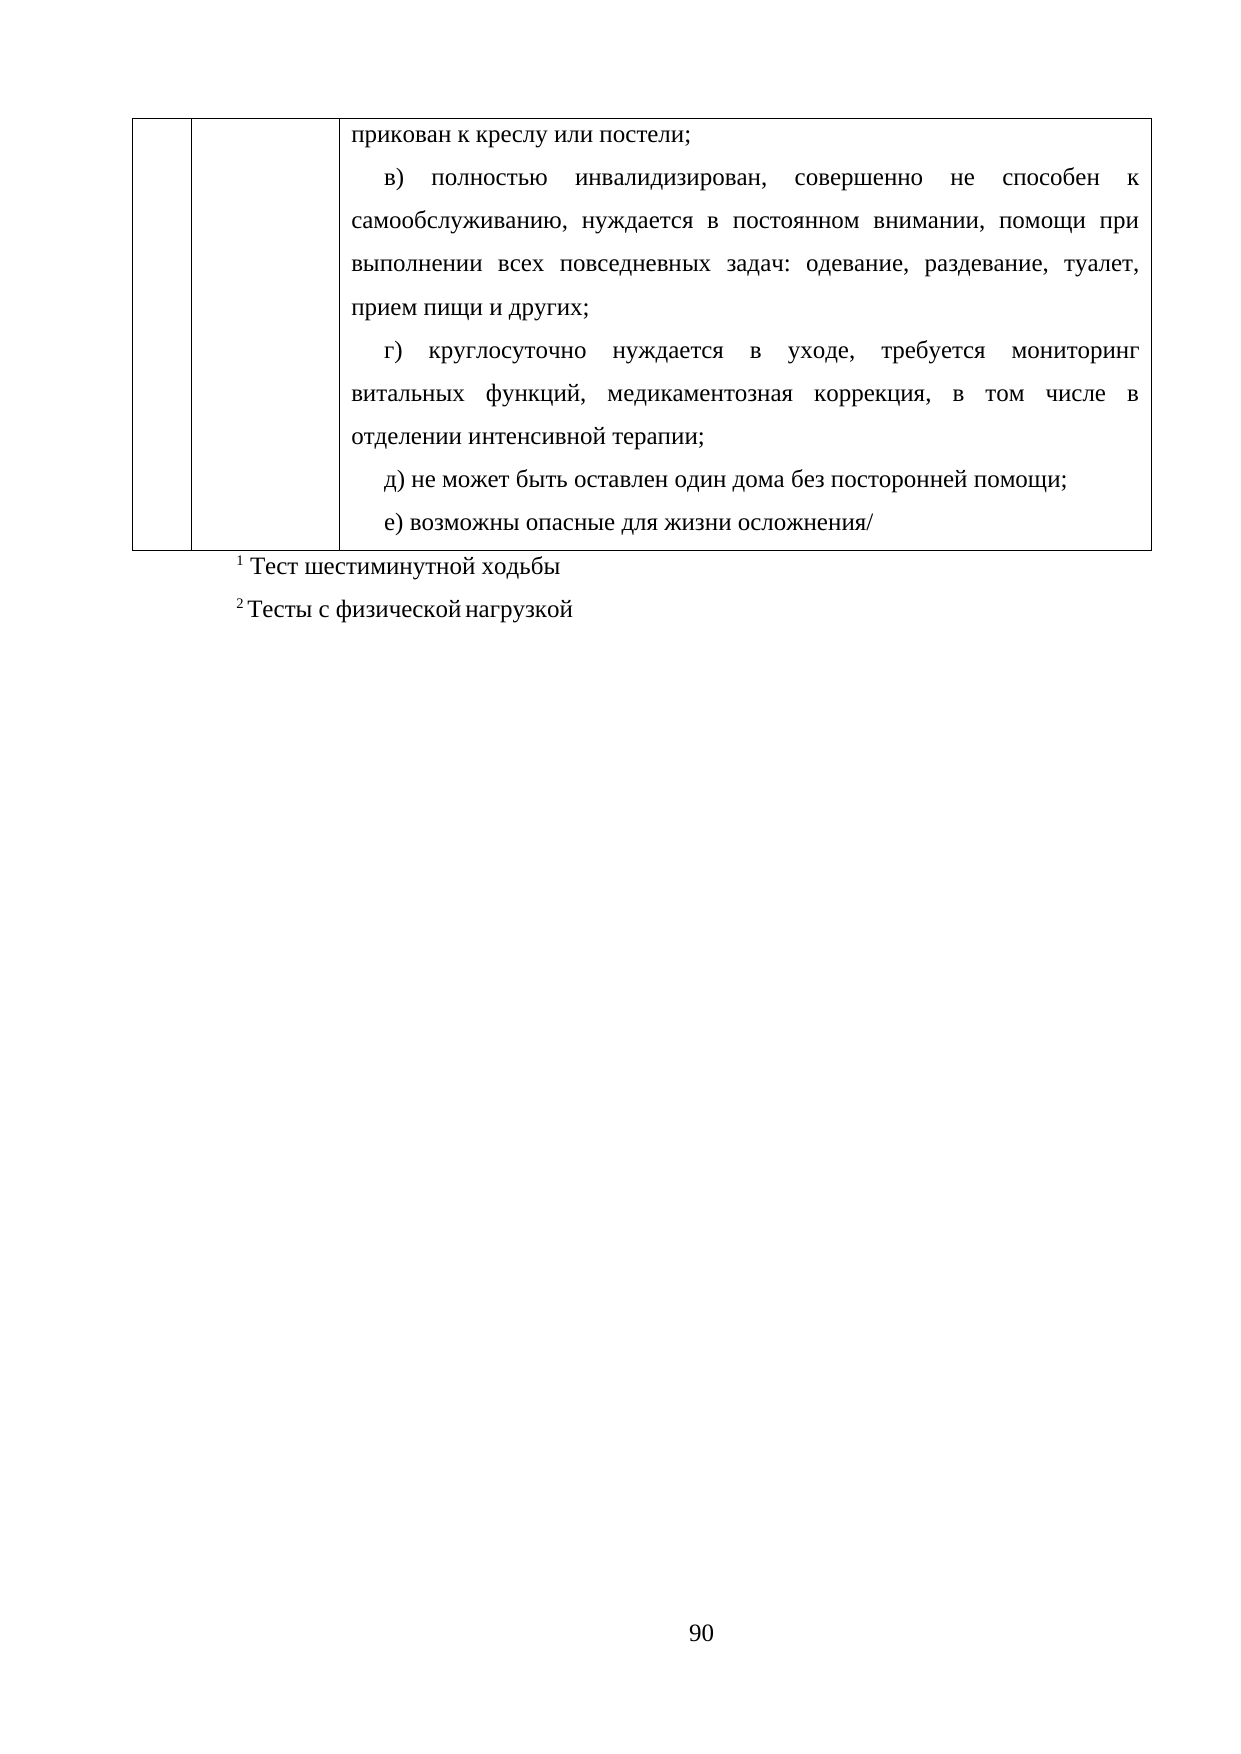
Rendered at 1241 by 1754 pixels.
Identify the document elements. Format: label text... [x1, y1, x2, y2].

text 1 Тест шестиминутной ходьбы [177, 551, 1152, 580]
text 2 Тесты с физической нагрузкой [177, 594, 1152, 623]
table_cell 5 [192, 119, 339, 550]
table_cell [340, 119, 1151, 550]
table_cell 6 [133, 119, 191, 550]
